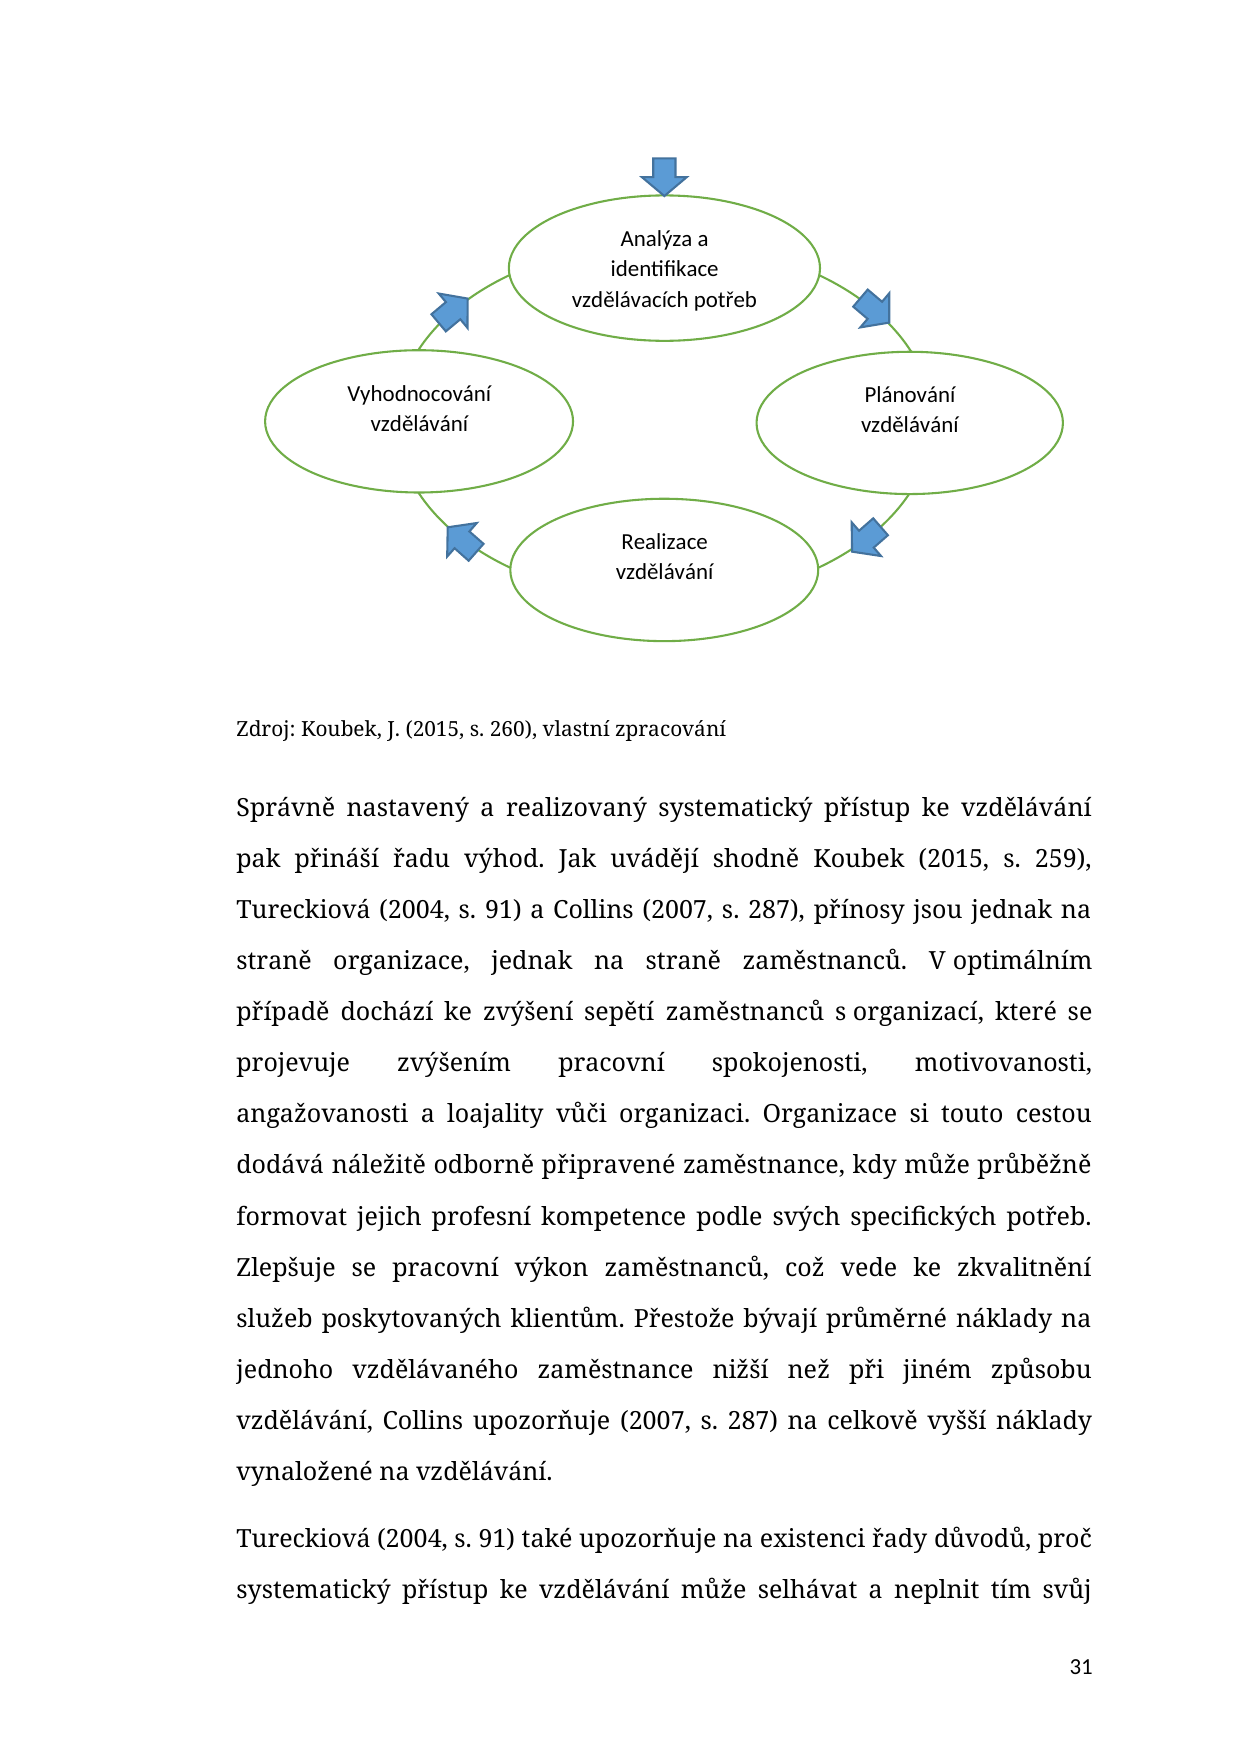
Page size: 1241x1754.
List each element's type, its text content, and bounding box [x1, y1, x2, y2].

text v organizaci [1047, 429, 1092, 457]
text Cyklus vzdělávání [1039, 382, 1092, 410]
text v organizaci [236, 429, 282, 457]
text Zdroj: Koubek, J. (2015, s. 260), vlastní zpracování [236, 714, 1092, 743]
text Správně nastavený a realizovaný systematický přístup ke vzdělávání pak přináší řadu výhod. Jak uvádějí shodně Koubek (2015, s. 259), Tureckiová (2004, s. 91) a Collins (2007, s. 287), přínosy jsou jednak na straně organizace, jednak na straně zaměstnanců. V optimálním případě dochází ke zvýšení sepětí zaměstnanců s organizací, které se projevuje zvýšením pracovní spokojenosti, motivovanosti, angažovanosti a loajality vůči organizaci. Organizace si touto cestou dodává náležitě odborně připravené zaměstnance, kdy může průběžně formovat jejich profesní kompetence podle svých specifických potřeb. Zlepšuje se pracovní výkon zaměstnanců, což vede ke zkvalitnění služeb poskytovaných klientům. Přestože bývají průměrné náklady na jednoho vzdělávaného zaměstnance nižší než při jiném způsobu vzdělávání, Collins upozorňuje (2007, s. 287) na celkově vyšší náklady vynaložené na vzdělávání. [236, 790, 1092, 1487]
